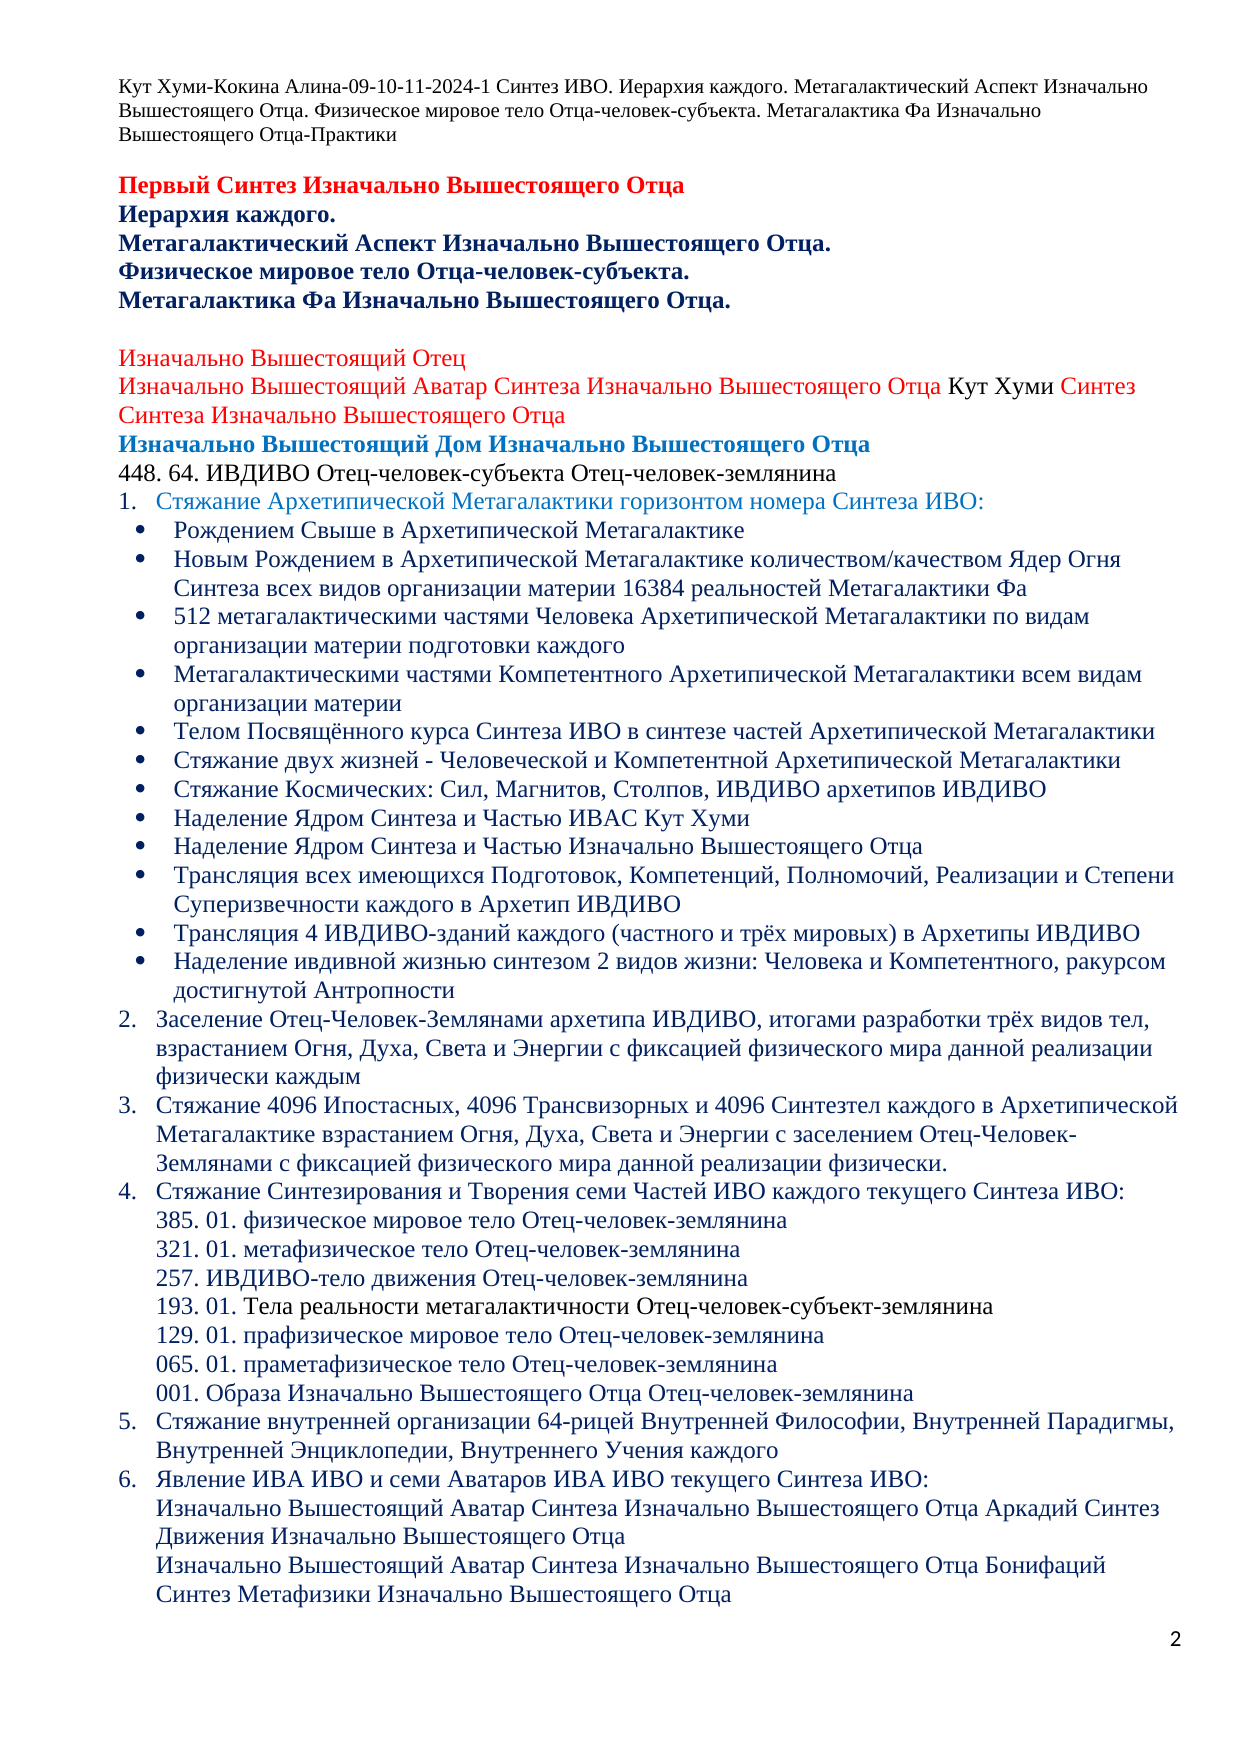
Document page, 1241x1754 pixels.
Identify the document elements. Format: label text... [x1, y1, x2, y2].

list Телом Посвящённого курса Синтеза ИВО в синтезе частей Архетипической Метагалактики [136, 716, 1181, 745]
list Наделение Ядром Синтеза и Частью Изначально Вышестоящего Отца [136, 831, 1181, 860]
list Стяжание двух жизней - Человеческой и Компетентной Архетипической Метагалактики [136, 745, 1181, 774]
text Метагалактический Аспект Изначально Вышестоящего Отца. [118, 228, 1181, 256]
list Стяжание 4096 Ипостасных, 4096 Трансвизорных и 4096 Синтезтел каждого в Архетипической Метагалактике взрастанием Огня, Духа, Света и Энергии с заселением Отец-Человек-Землянами с фиксацией физического мира данной реализации физически. [118, 1090, 1181, 1176]
list Наделение Ядром Синтеза и Частью ИВАС Кут Хуми [136, 803, 1181, 831]
list Стяжание Синтезирования и Творения семи Частей ИВО каждого текущего Синтеза ИВО: [118, 1176, 1181, 1205]
text Первый Синтез Изначально Вышестоящего Отца [118, 170, 1181, 199]
text Физическое мировое тело Отца-человек-субъекта. [118, 256, 1181, 285]
list Явление ИВА ИВО и семи Аватаров ИВА ИВО текущего Синтеза ИВО: [118, 1464, 1181, 1493]
text Изначально Вышестоящий Аватар Синтеза Изначально Вышестоящего Отца Аркадий Синтез Движения Изначально Вышестоящего Отца [156, 1493, 1181, 1550]
text 321. 01. метафизическое тело Отец-человек-землянина [156, 1234, 1181, 1263]
list Наделение ивдивной жизнью синтезом 2 видов жизни: Человека и Компетентного, ракурсом достигнутой Антропности [136, 946, 1181, 1004]
list Стяжание Архетипической Метагалактики горизонтом номера Синтеза ИВО: [118, 486, 1181, 515]
text Изначально Вышестоящий Аватар Синтеза Изначально Вышестоящего Отца Бонифаций Синтез Метафизики Изначально Вышестоящего Отца [156, 1550, 1181, 1608]
list Стяжание Космических: Сил, Магнитов, Столпов, ИВДИВО архетипов ИВДИВО [136, 774, 1181, 803]
text Изначально Вышестоящий Отец [118, 343, 1181, 371]
text 193. 01. Тела реальности метагалактичности Отец-человек-субъект-землянина [156, 1291, 1181, 1320]
text 257. ИВДИВО-тело движения Отец-человек-землянина [156, 1263, 1181, 1291]
list Рождением Свыше в Архетипической Метагалактике [136, 515, 1181, 544]
text 448. 64. ИВДИВО Отец-человек-субъекта Отец-человек-землянина [118, 458, 1181, 486]
list Заселение Отец-Человек-Землянами архетипа ИВДИВО, итогами разработки трёх видов тел, взрастанием Огня, Духа, Света и Энергии с фиксацией физического мира данной реализации физически каждым [118, 1004, 1181, 1090]
list Трансляция 4 ИВДИВО-зданий каждого (частного и трёх мировых) в Архетипы ИВДИВО [136, 918, 1181, 946]
list 512 метагалактическими частями Человека Архетипической Метагалактики по видам организации материи подготовки каждого [136, 601, 1181, 659]
list Новым Рождением в Архетипической Метагалактике количеством/качеством Ядер Огня Синтеза всех видов организации материи 16384 реальностей Метагалактики Фа [136, 544, 1181, 601]
text Изначально Вышестоящий Аватар Синтеза Изначально Вышестоящего Отца Кут Хуми Синтез Синтеза Изначально Вышестоящего Отца [118, 371, 1181, 429]
list Стяжание внутренней организации 64-рицей Внутренней Философии, Внутренней Парадигмы, Внутренней Энциклопедии, Внутреннего Учения каждого [118, 1406, 1181, 1464]
text Метагалактика Фа Изначально Вышестоящего Отца. [118, 285, 1181, 314]
list Трансляция всех имеющихся Подготовок, Компетенций, Полномочий, Реализации и Степени Суперизвечности каждого в Архетип ИВДИВО [136, 860, 1181, 918]
text 065. 01. праметафизическое тело Отец-человек-землянина [156, 1349, 1181, 1378]
text 001. Образа Изначально Вышестоящего Отца Отец-человек-землянина [156, 1378, 1181, 1406]
text 385. 01. физическое мировое тело Отец-человек-землянина [156, 1205, 1181, 1234]
text Изначально Вышестоящий Дом Изначально Вышестоящего Отца [118, 429, 1181, 458]
text Иерархия каждого. [118, 199, 1181, 228]
text 129. 01. прафизическое мировое тело Отец-человек-землянина [156, 1320, 1181, 1349]
list Метагалактическими частями Компетентного Архетипической Метагалактики всем видам организации материи [136, 659, 1181, 716]
